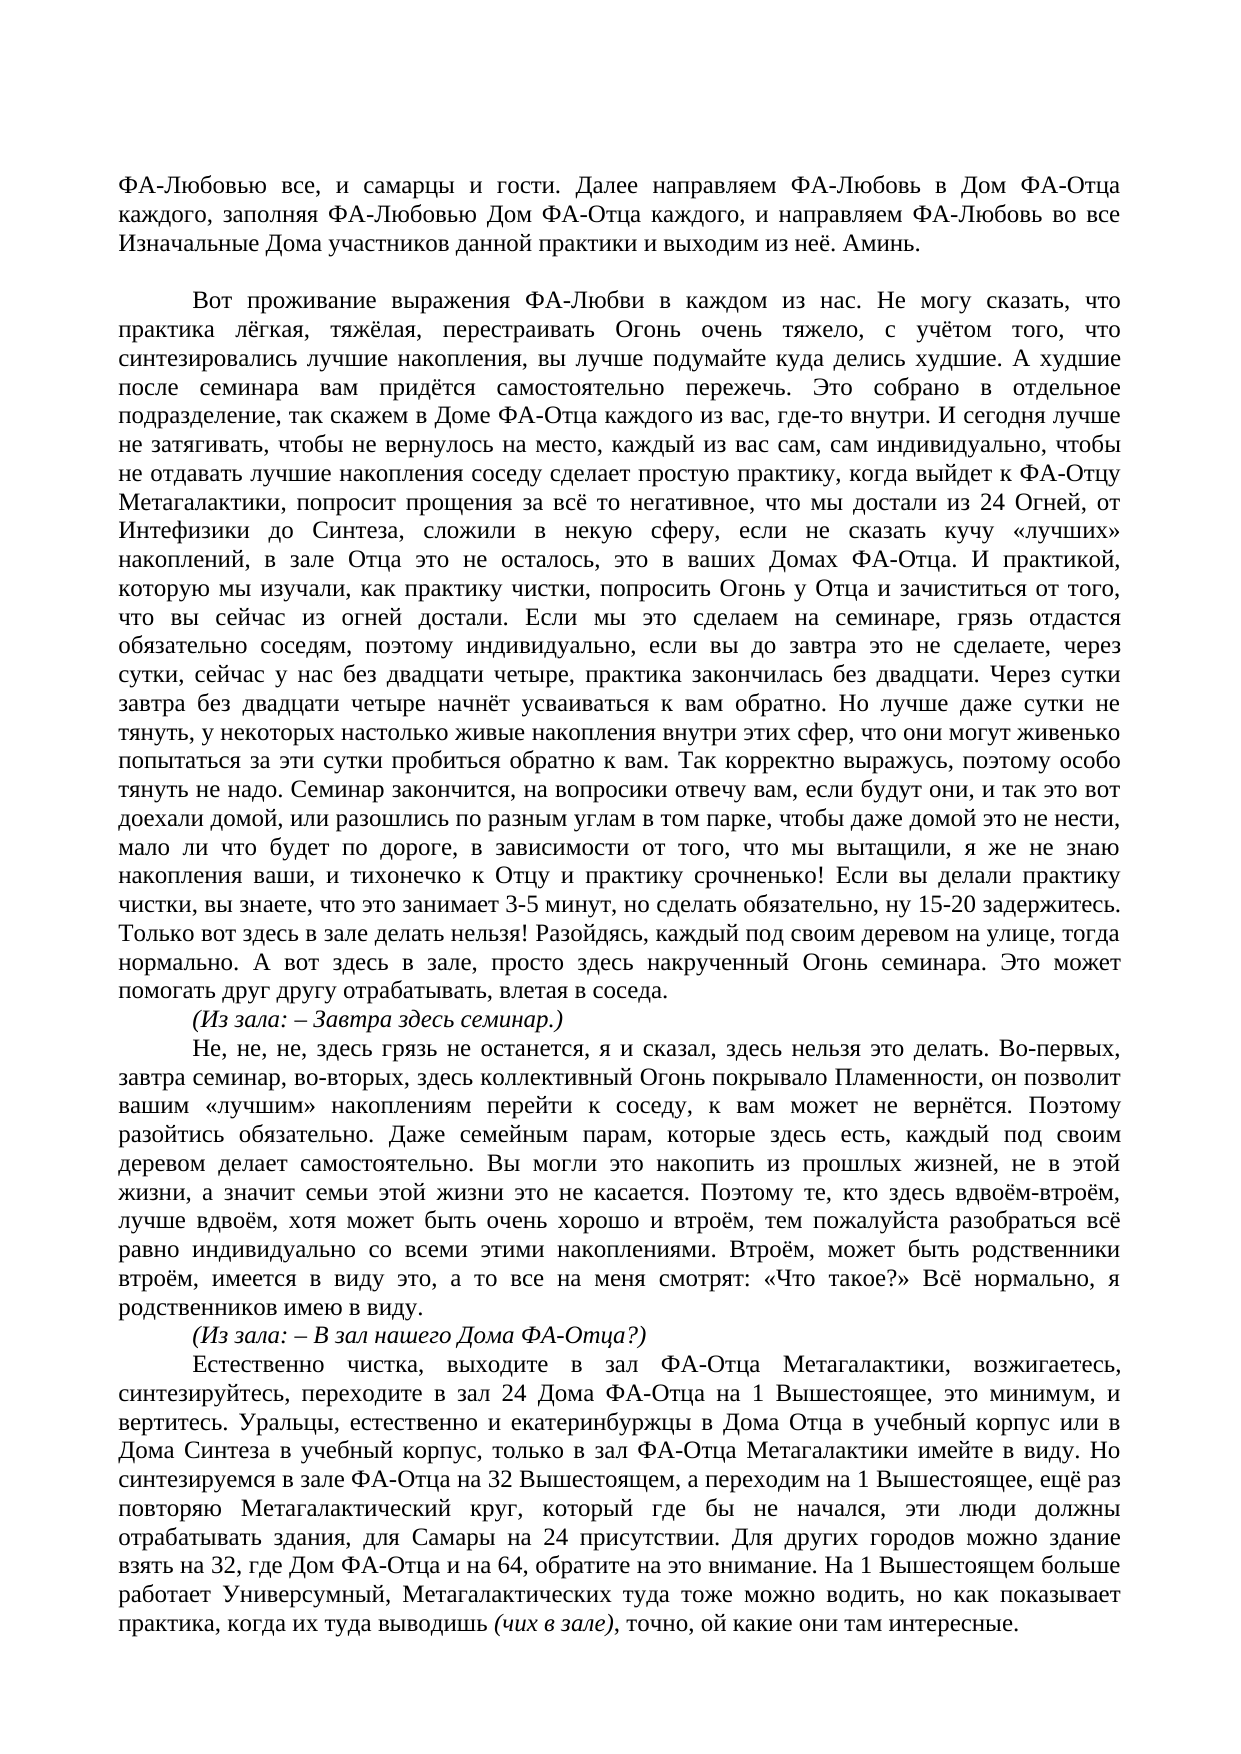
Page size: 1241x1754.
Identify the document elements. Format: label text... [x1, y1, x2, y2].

text (Из зала: – В зал нашего Дома ФА-Отца?) [118, 1321, 1122, 1349]
text Вот проживание выражения ФА-Любви в каждом из нас. Не могу сказать, что практика лёгкая, тяжёлая, перестраивать Огонь очень тяжело, с учётом того, что синтезировались лучшие накопления, вы лучше подумайте куда делись худшие. А худшие после семинара вам придётся самостоятельно пережечь. Это собрано в отдельное подразделение, так скажем в Доме ФА-Отца каждого из вас, где-то внутри. И сегодня лучше не затягивать, чтобы не вернулось на место, каждый из вас сам, сам индивидуально, чтобы не отдавать лучшие накопления соседу сделает простую практику, когда выйдет к ФА-Отцу Метагалактики, попросит прощения за всё то негативное, что мы достали из 24 Огней, от Интефизики до Синтеза, сложили в некую сферу, если не сказать кучу «лучших» накоплений, в зале Отца это не осталось, это в ваших Домах ФА-Отца. И практикой, которую мы изучали, как практику чистки, попросить Огонь у Отца и зачиститься от того, что вы сейчас из огней достали. Если мы это сделаем на семинаре, грязь отдастся обязательно соседям, поэтому индивидуально, если вы до завтра это не сделаете, через сутки, сейчас у нас без двадцати четыре, практика закончилась без двадцати. Через сутки завтра без двадцати четыре начнёт усваиваться к вам обратно. Но лучше даже сутки не тянуть, у некоторых настолько живые накопления внутри этих сфер, что они могут живенько попытаться за эти сутки пробиться обратно к вам. Так корректно выражусь, поэтому особо тянуть не надо. Семинар закончится, на вопросики отвечу вам, если будут они, и так это вот доехали домой, или разошлись по разным углам в том парке, чтобы даже домой это не нести, мало ли что будет по дороге, в зависимости от того, что мы вытащили, я же не знаю накопления ваши, и тихонечко к Отцу и практику срочненько! Если вы делали практику чистки, вы знаете, что это занимает 3-5 минут, но сделать обязательно, ну 15-20 задержитесь. Только вот здесь в зале делать нельзя! Разойдясь, каждый под своим деревом на улице, тогда нормально. А вот здесь в зале, просто здесь накрученный Огонь семинара. Это может помогать друг другу отрабатывать, влетая в соседа. [118, 286, 1122, 1004]
text Естественно чистка, выходите в зал ФА-Отца Метагалактики, возжигаетесь, синтезируйтесь, переходите в зал 24 Дома ФА-Отца на 1 Вышестоящее, это минимум, и вертитесь. Уральцы, естественно и екатеринбуржцы в Дома Отца в учебный корпус или в Дома Синтеза в учебный корпус, только в зал ФА-Отца Метагалактики имейте в виду. Но синтезируемся в зале ФА-Отца на 32 Вышестоящем, а переходим на 1 Вышестоящее, ещё раз повторяю Метагалактический круг, который где бы не начался, эти люди должны отрабатывать здания, для Самары на 24 присутствии. Для других городов можно здание взять на 32, где Дом ФА-Отца и на 64, обратите на это внимание. На 1 Вышестоящем больше работает Универсумный, Метагалактических туда тоже можно водить, но как показывает практика, когда их туда выводишь (чих в зале), точно, ой какие они там интересные. [118, 1349, 1122, 1637]
text Не, не, не, здесь грязь не останется, я и сказал, здесь нельзя это делать. Во-первых, завтра семинар, во-вторых, здесь коллективный Огонь покрывало Пламенности, он позволит вашим «лучшим» накоплениям перейти к соседу, к вам может не вернётся. Поэтому разойтись обязательно. Даже семейным парам, которые здесь есть, каждый под своим деревом делает самостоятельно. Вы могли это накопить из прошлых жизней, не в этой жизни, а значит семьи этой жизни это не касается. Поэтому те, кто здесь вдвоём-втроём, лучше вдвоём, хотя может быть очень хорошо и втроём, тем пожалуйста разобраться всё равно индивидуально со всеми этими накоплениями. Втроём, может быть родственники втроём, имеется в виду это, а то все на меня смотрят: «Что такое?» Всё нормально, я родственников имею в виду. [118, 1033, 1122, 1321]
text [118, 171, 1122, 257]
text (Из зала: – Завтра здесь семинар.) [118, 1004, 1122, 1033]
